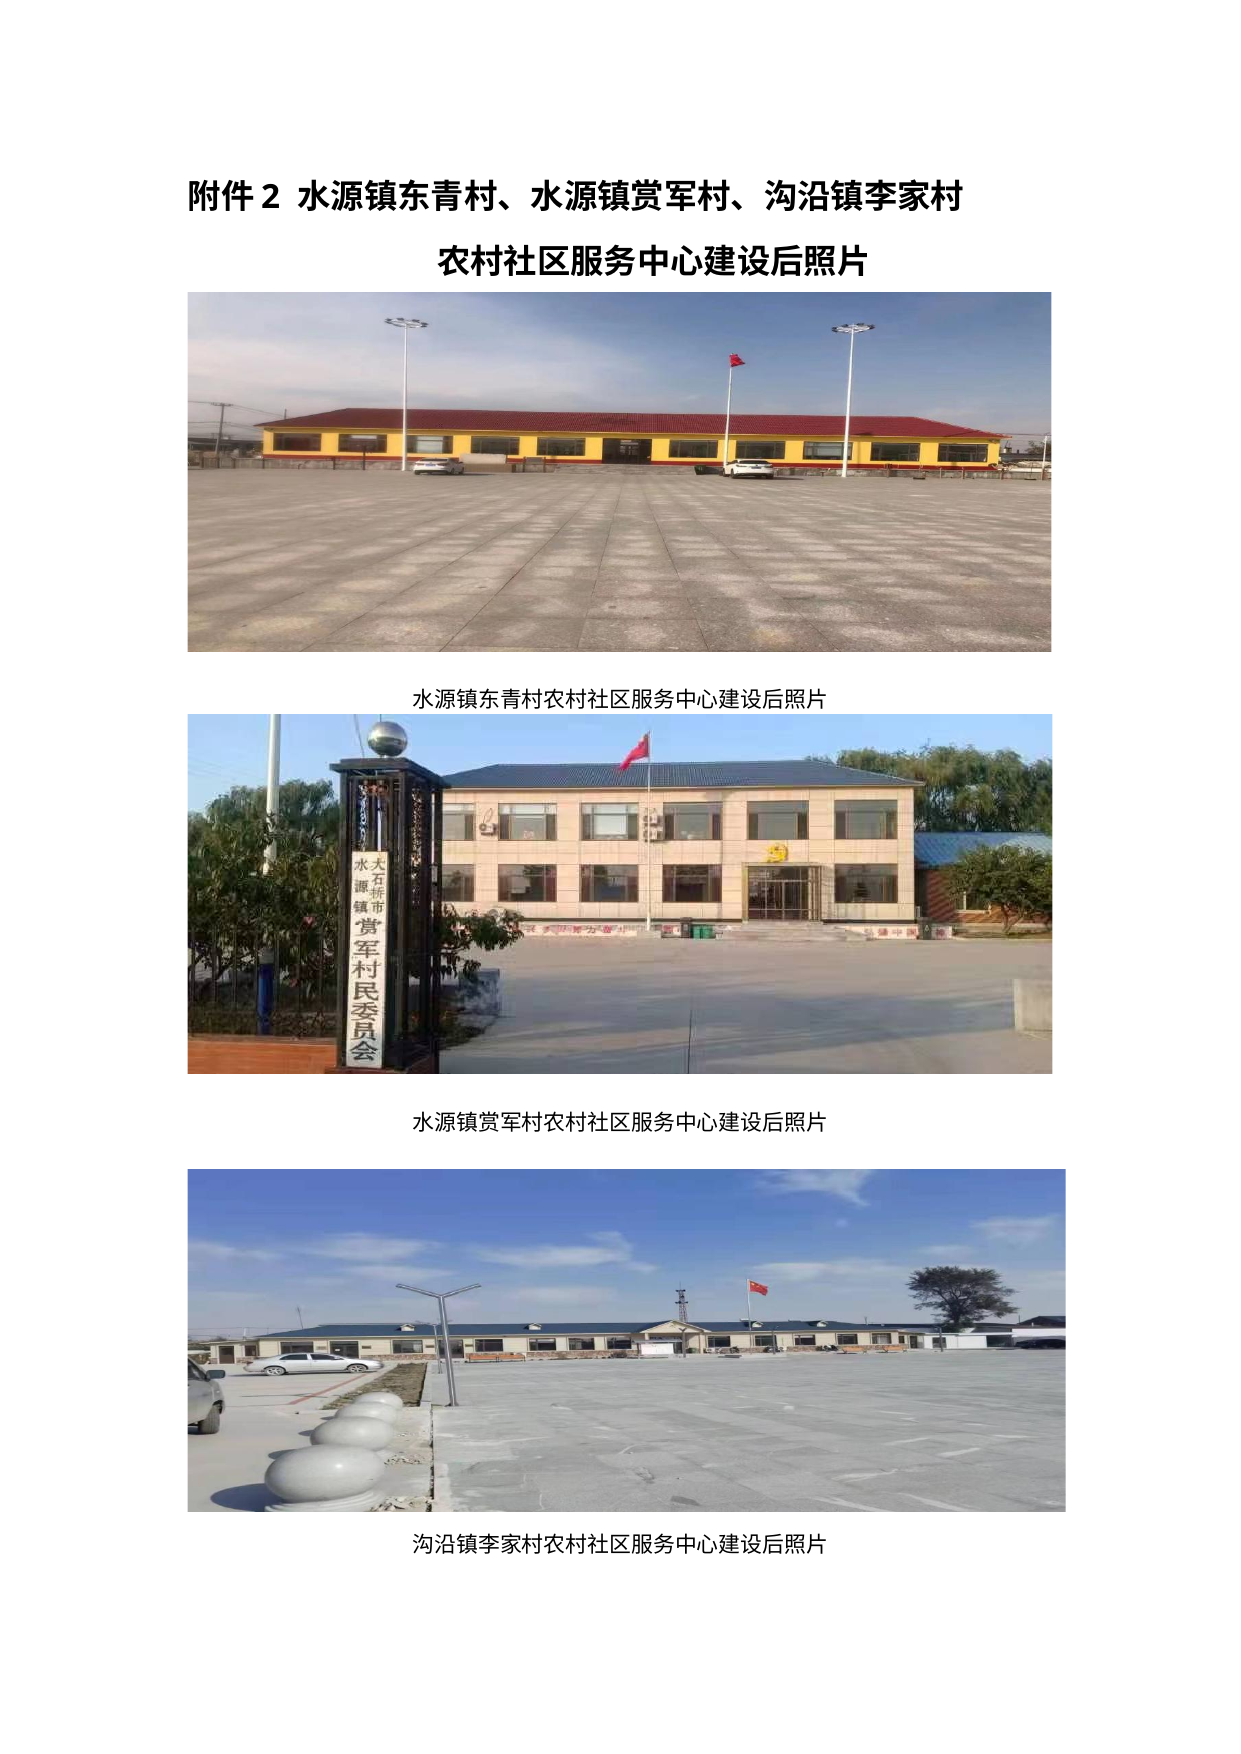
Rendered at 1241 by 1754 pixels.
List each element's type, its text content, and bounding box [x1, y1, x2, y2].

text 水源镇赏军村农村社区服务中心建设后照片 [187, 1104, 1053, 1137]
picture [187, 292, 1052, 652]
text 水源镇东青村农村社区服务中心建设后照片 [187, 682, 1053, 714]
list 农村社区服务中心建设后照片 [187, 227, 1053, 292]
picture [187, 1169, 1066, 1512]
list 附件2 水源镇东青村、水源镇赏军村、沟沿镇李家村 [187, 162, 1053, 227]
text 沟沿镇李家村农村社区服务中心建设后照片 [187, 1527, 1053, 1559]
picture [187, 714, 1053, 1074]
